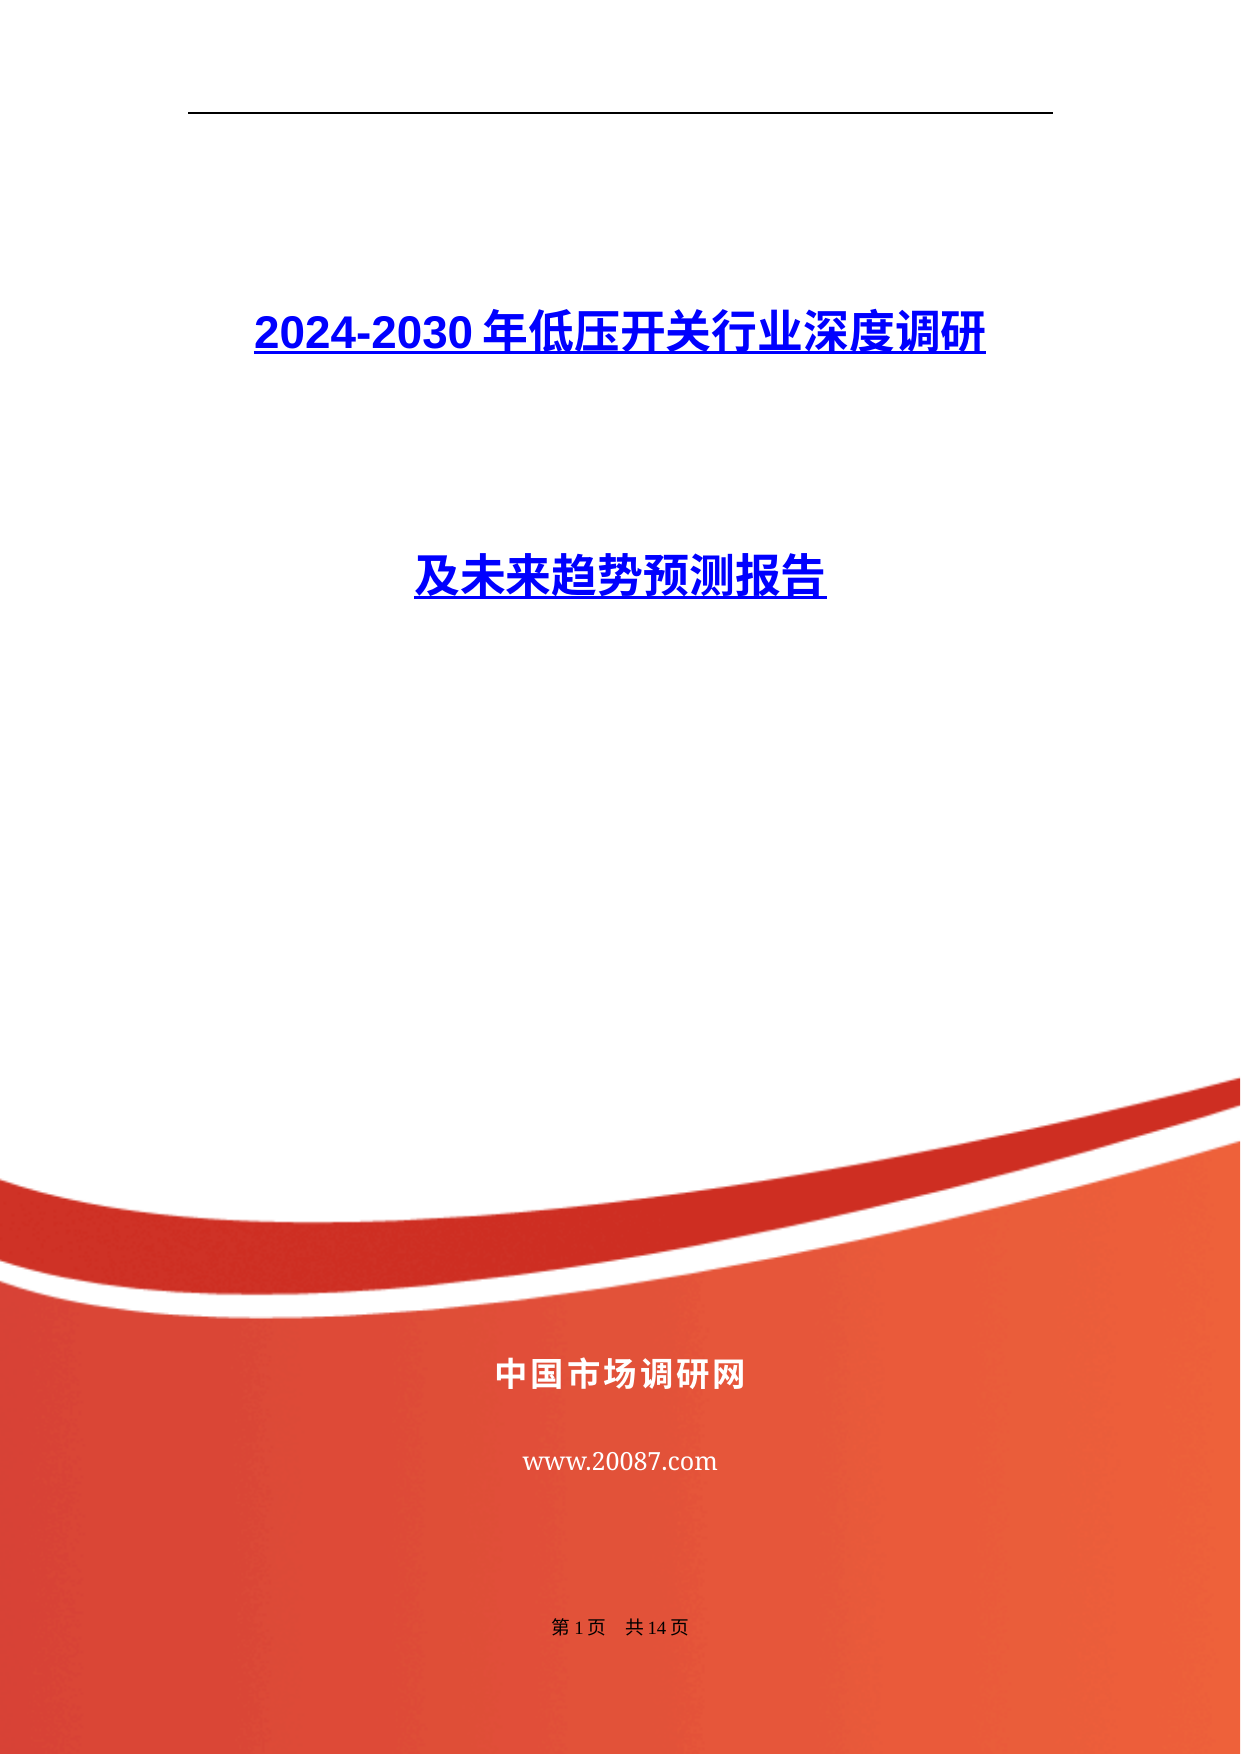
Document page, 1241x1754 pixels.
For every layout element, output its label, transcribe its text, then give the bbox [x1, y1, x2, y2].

picture [0, 1006, 1241, 1754]
table_header 2024-2030年低压开关行业深度调研及未来趋势预测报告 [188, 207, 1053, 773]
text www.20087.com [187, 1428, 1053, 1493]
subtitle 中国市场调研网 [187, 1339, 1053, 1404]
